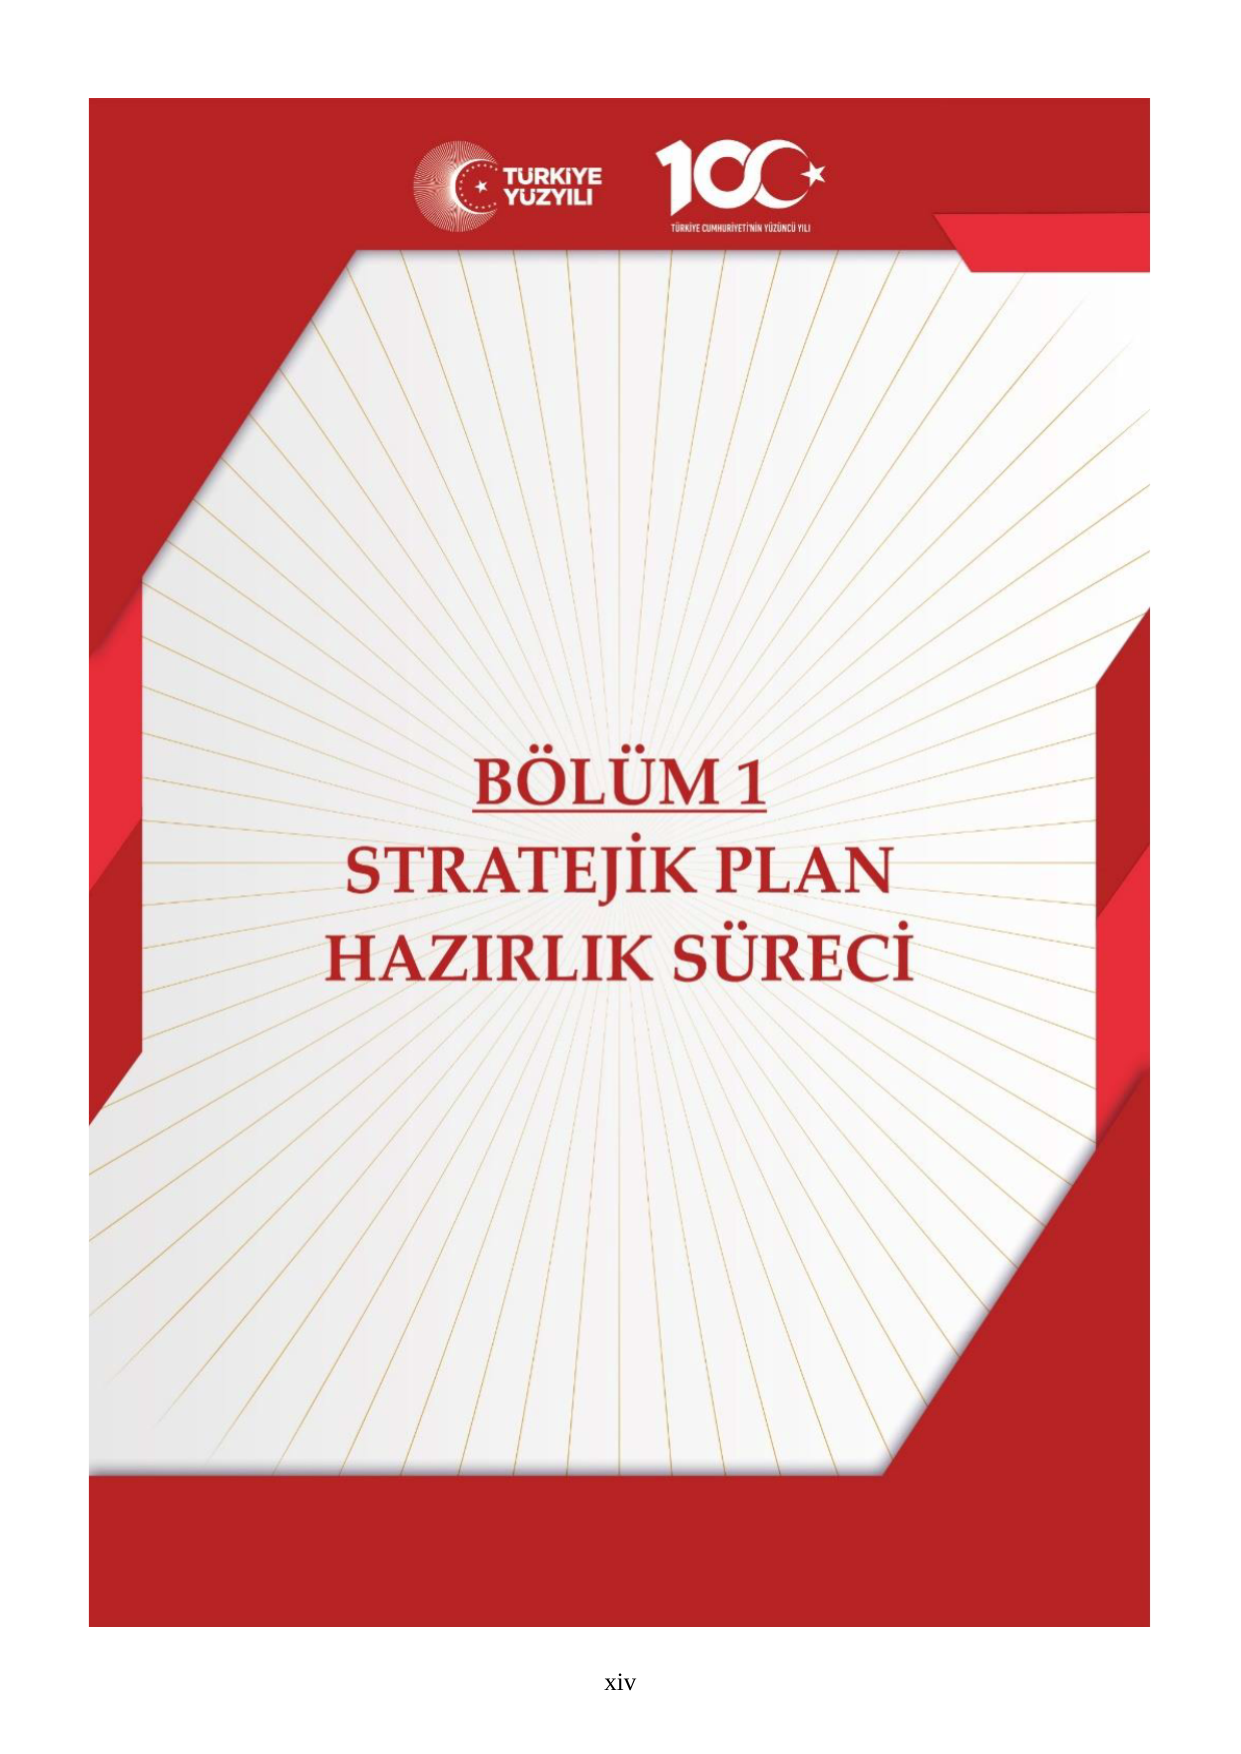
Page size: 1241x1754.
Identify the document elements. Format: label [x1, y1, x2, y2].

picture [88, 98, 1150, 1627]
